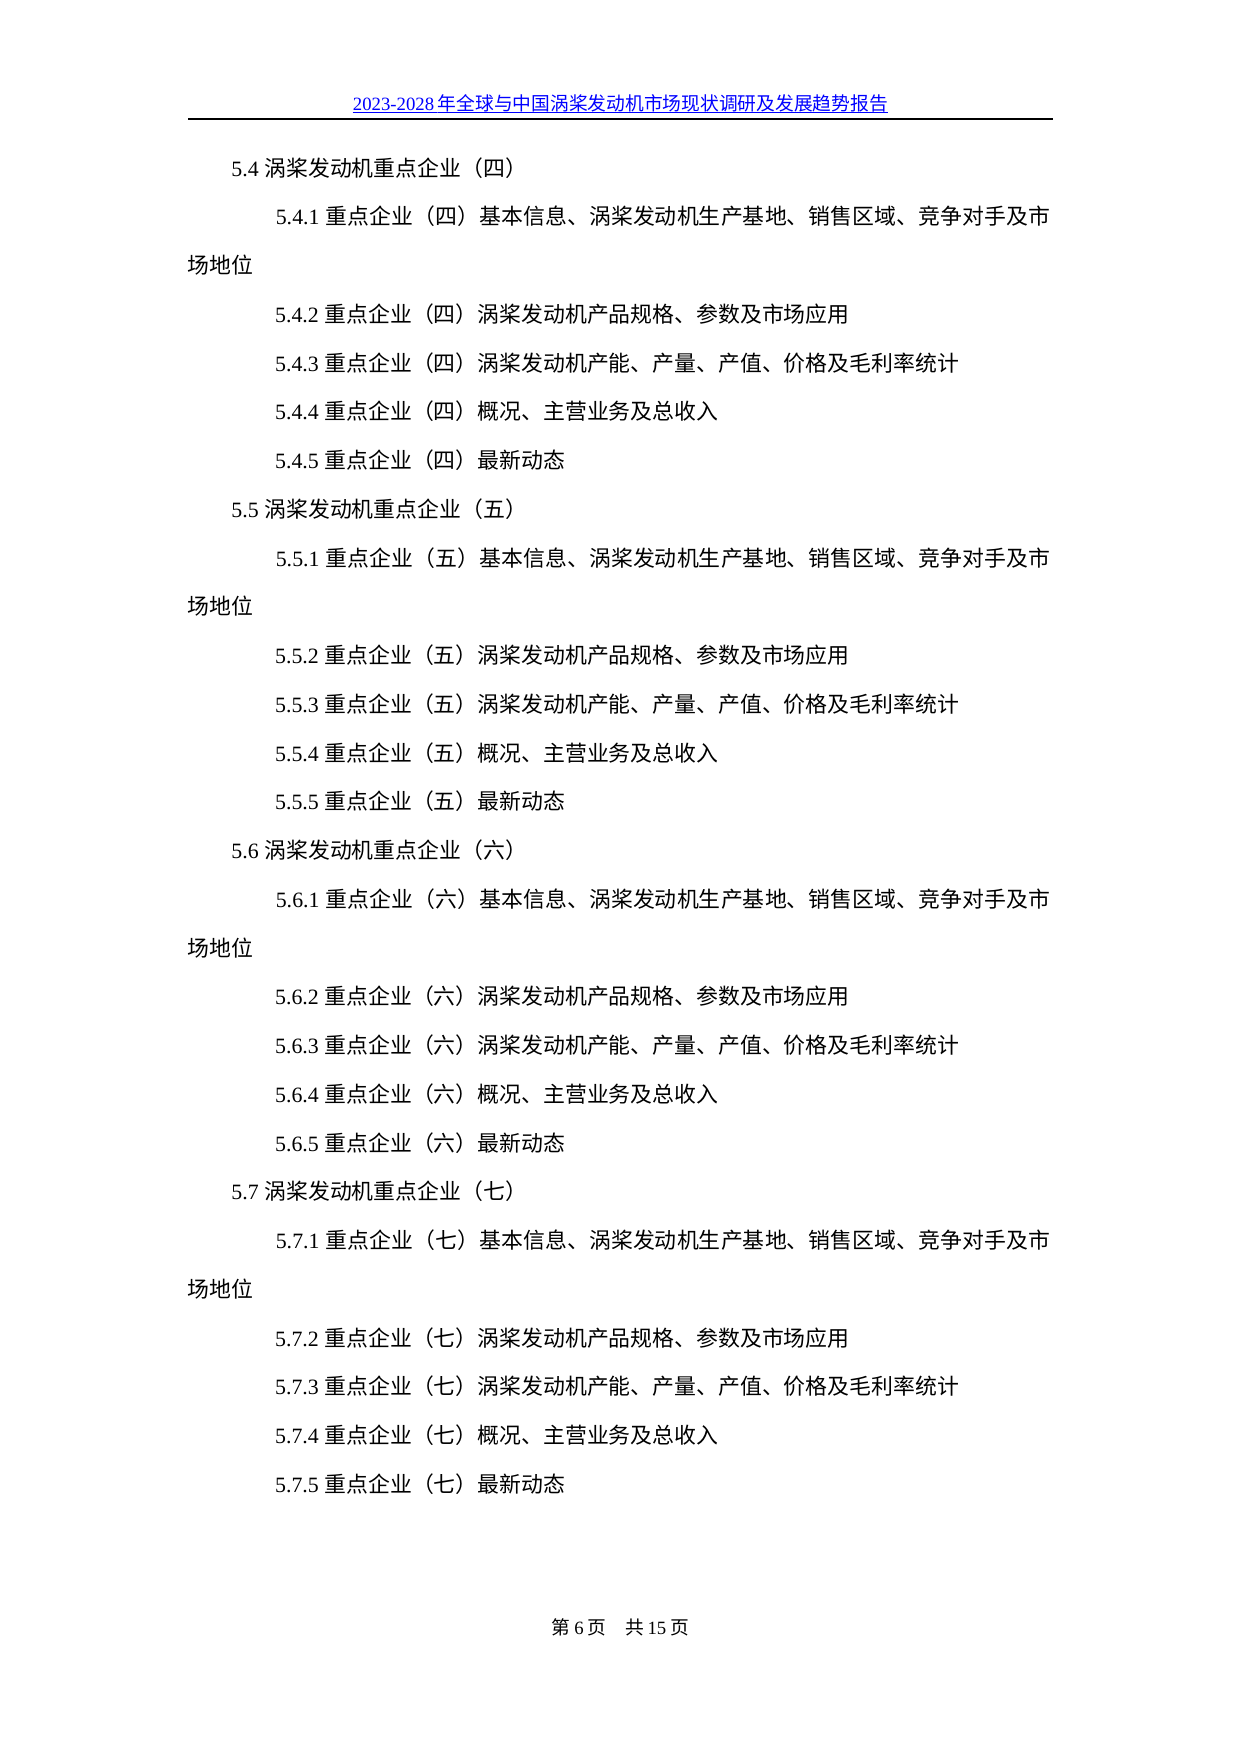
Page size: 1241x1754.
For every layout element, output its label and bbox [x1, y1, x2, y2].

text [187, 150, 1053, 1499]
